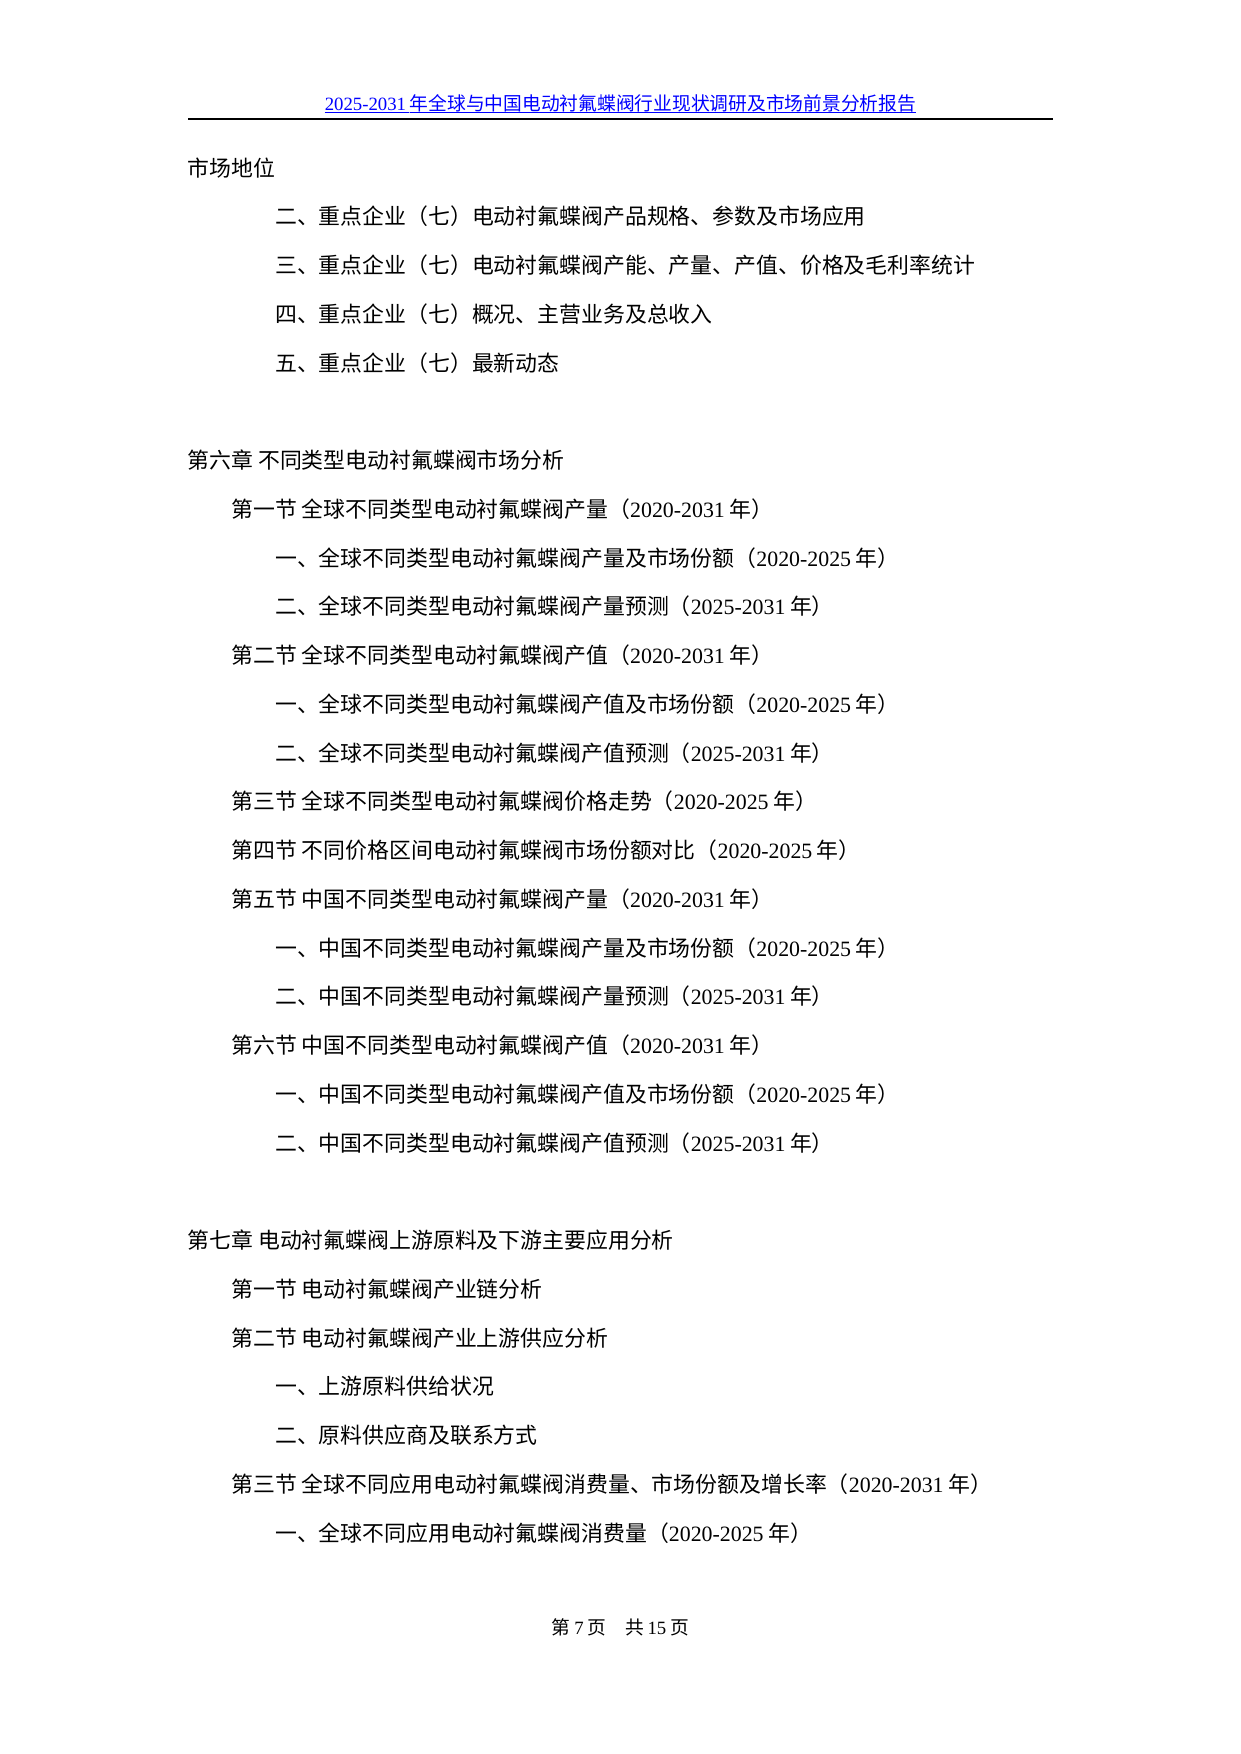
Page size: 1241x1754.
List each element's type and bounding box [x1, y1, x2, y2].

text [187, 150, 1053, 1548]
